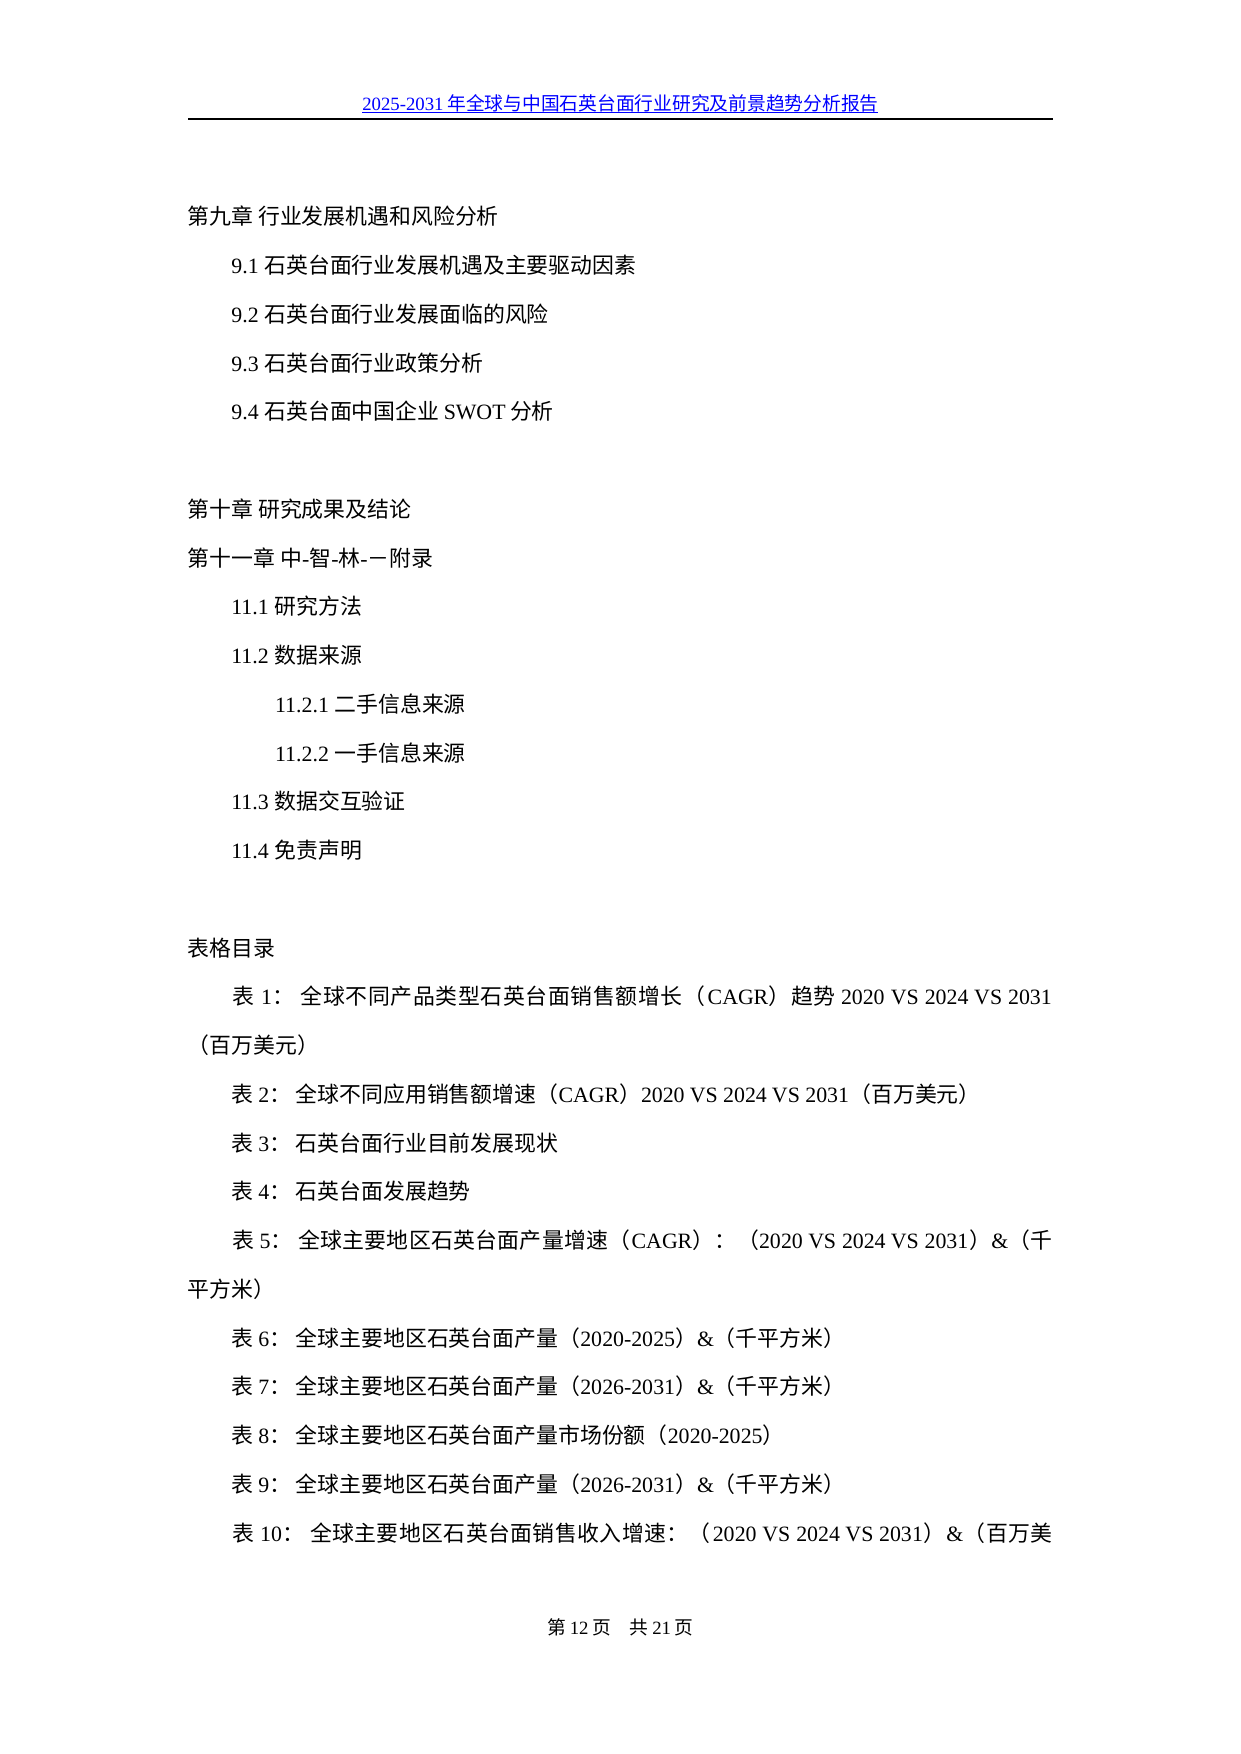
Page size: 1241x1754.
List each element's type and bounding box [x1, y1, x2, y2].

text [187, 150, 1053, 1548]
